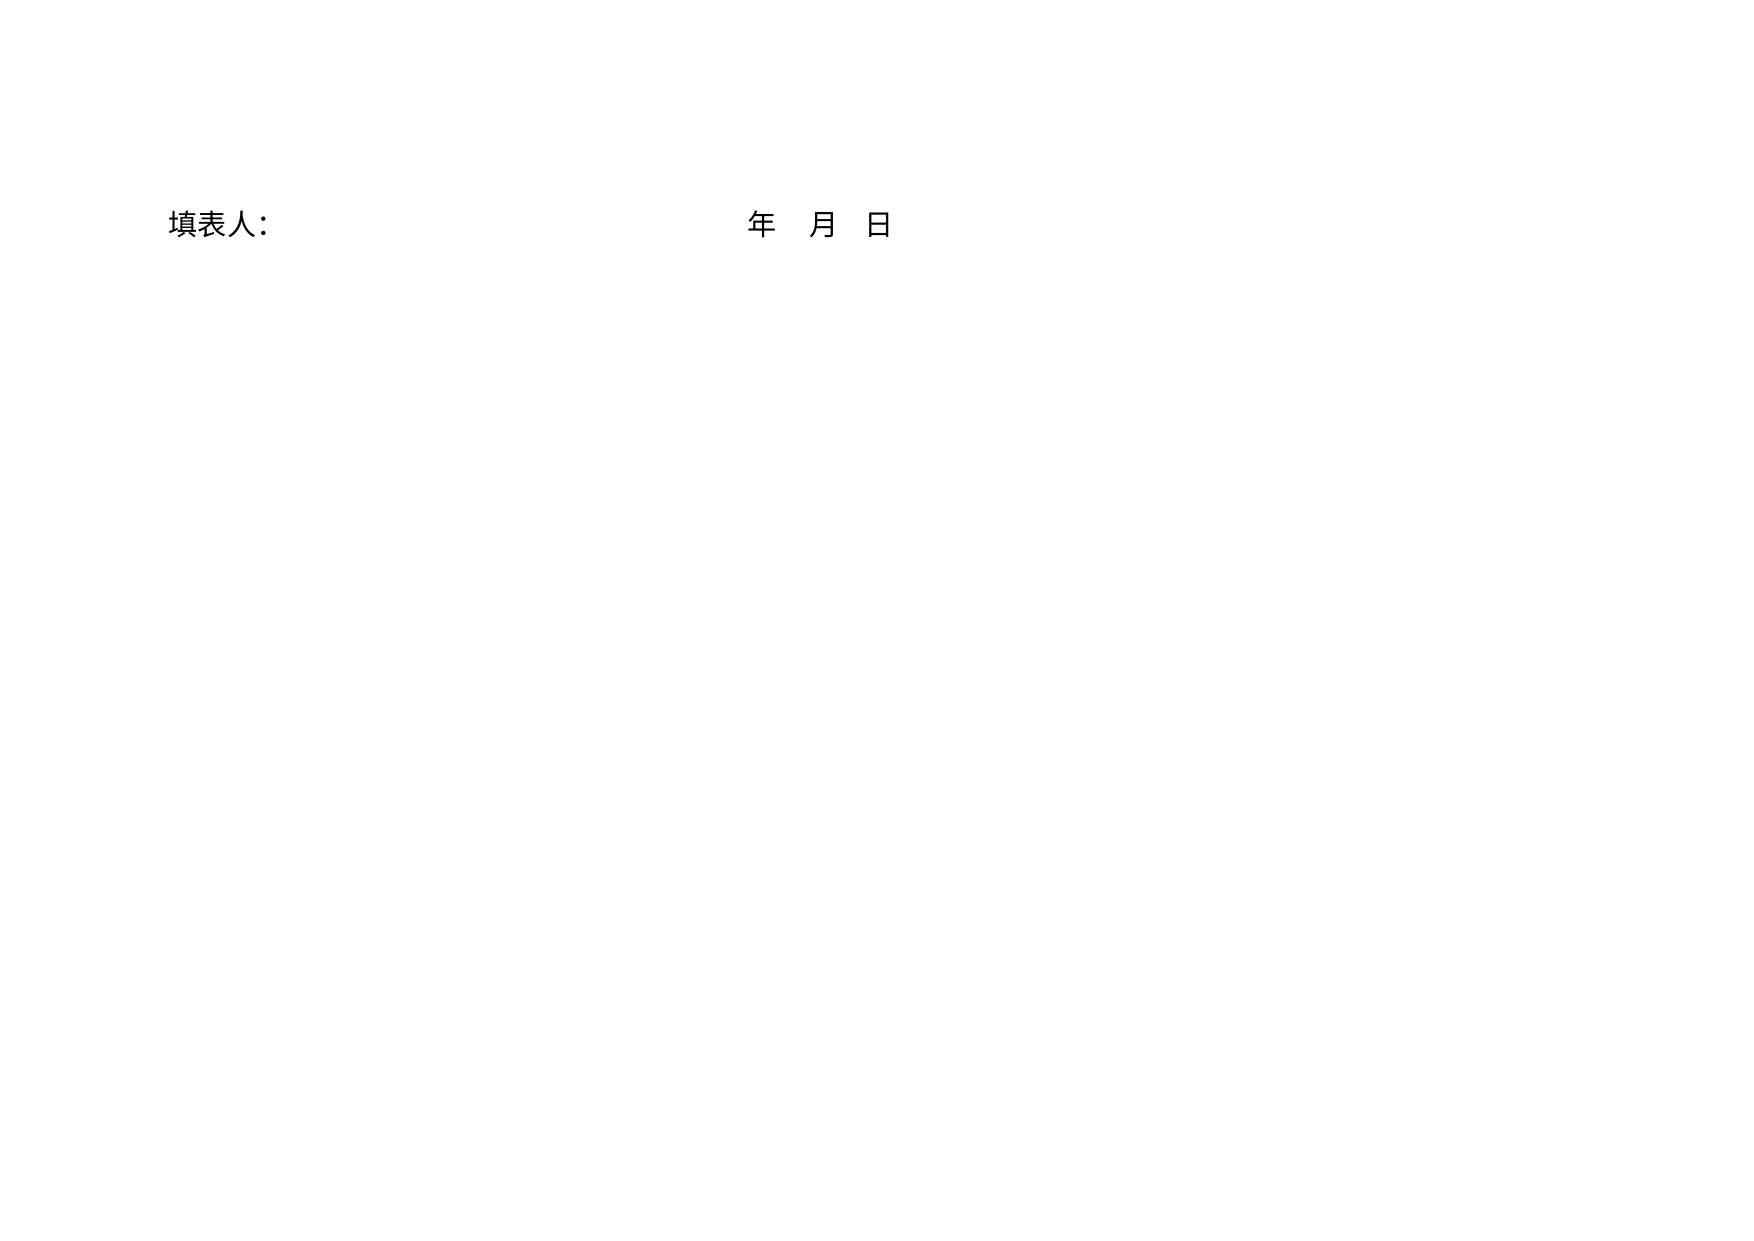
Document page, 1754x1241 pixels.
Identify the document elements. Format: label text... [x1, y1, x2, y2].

text 填表人： 年 月 日 [81, 189, 1641, 256]
